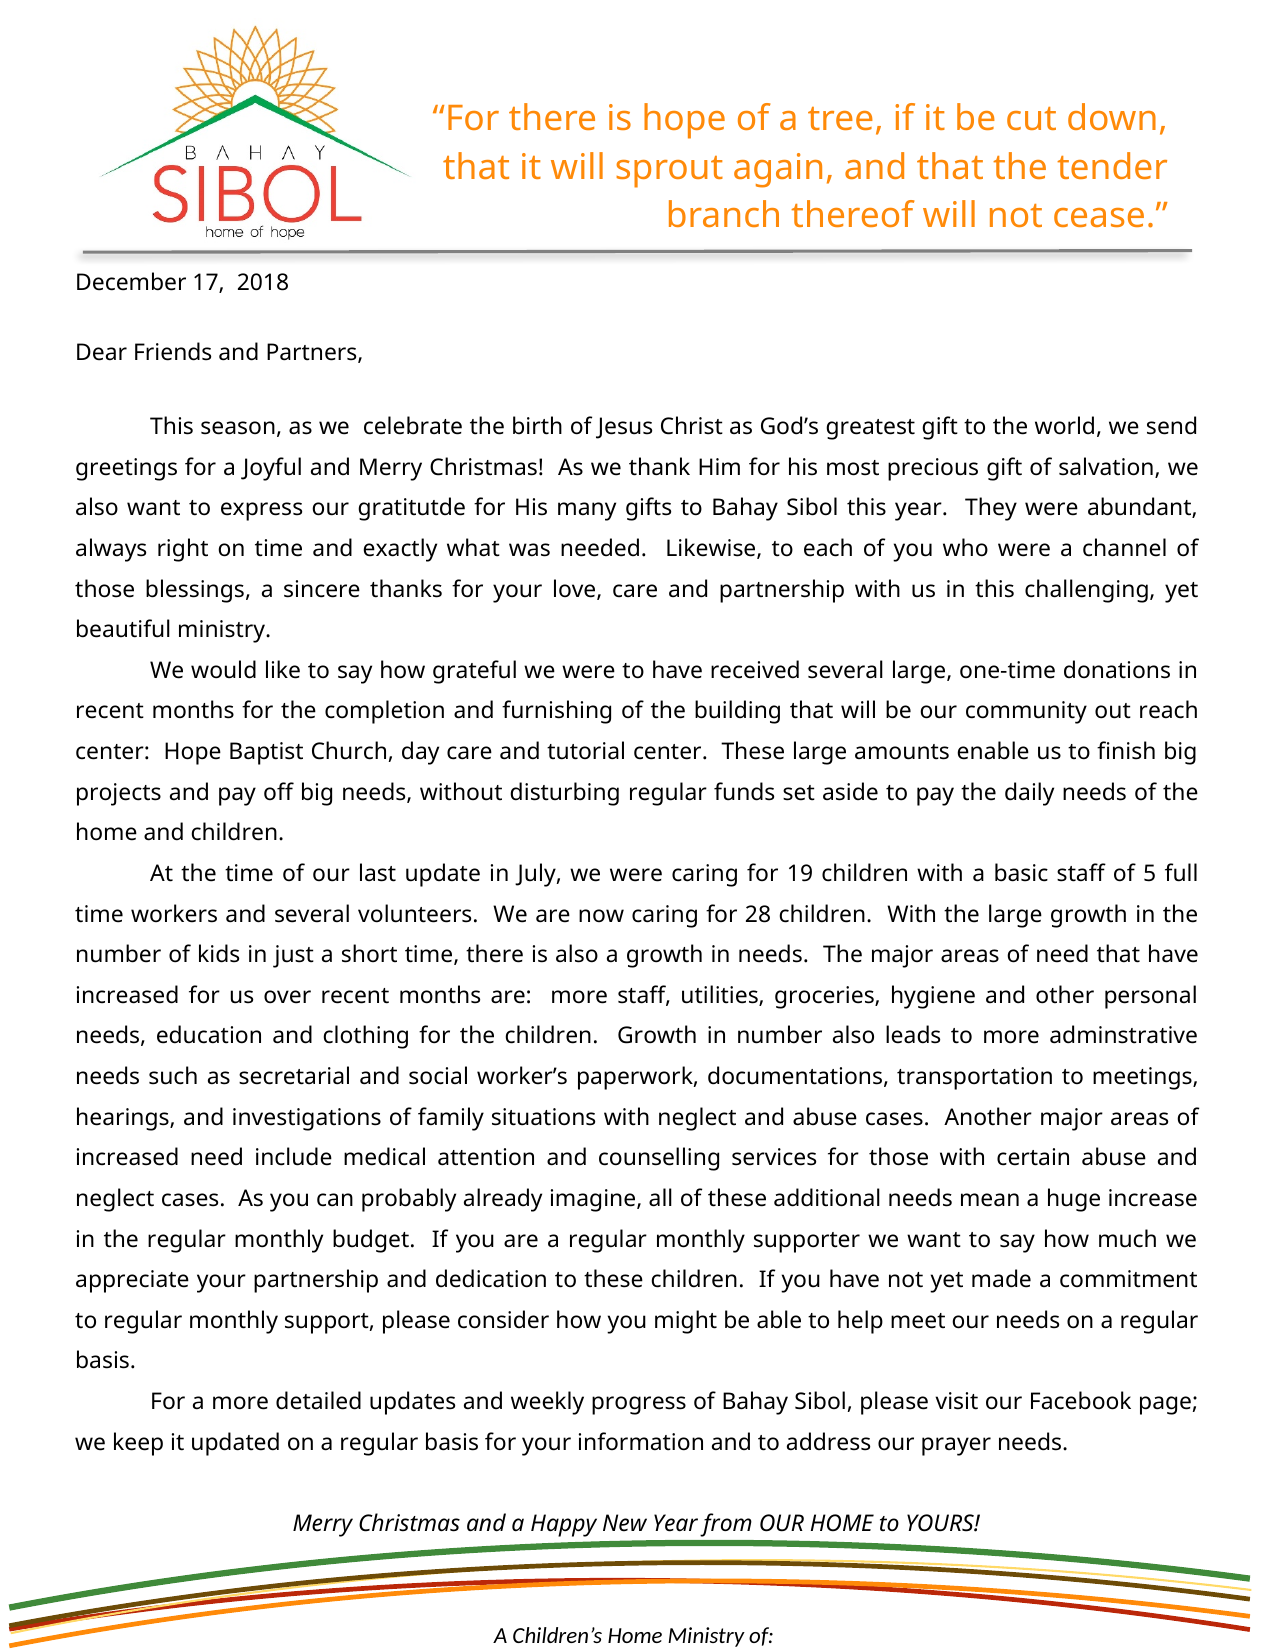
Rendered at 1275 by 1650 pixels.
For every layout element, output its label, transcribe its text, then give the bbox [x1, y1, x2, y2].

text This season, as we celebrate the birth of Jesus Christ as God’s greatest gift to the world, we send greetings for a Joyful and Merry Christmas! As we thank Him for his most precious gift of salvation, we also want to express our gratitutde for His many gifts to Bahay Sibol this year. They were abundant, always right on time and exactly what was needed. Likewise, to each of you who were a channel of those blessings, a sincere thanks for your love, care and partnership with us in this challenging, yet beautiful ministry. [75, 410, 1200, 644]
text Merry Christmas and a Happy New Year from OUR HOME to YOURS! [75, 1507, 1200, 1538]
text At the time of our last update in July, we were caring for 19 children with a basic staff of 5 full time workers and several volunteers. We are now caring for 28 children. With the large growth in the number of kids in just a short time, there is also a growth in needs. The major areas of need that have increased for us over recent months are: more staff, utilities, groceries, hygiene and other personal needs, education and clothing for the children. Growth in number also leads to more adminstrative needs such as secretarial and social worker’s paperwork, documentations, transportation to meetings, hearings, and investigations of family situations with neglect and abuse cases. Another major areas of increased need include medical attention and counselling services for those with certain abuse and neglect cases. As you can probably already imagine, all of these additional needs mean a huge increase in the regular monthly budget. If you are a regular monthly supporter we want to say how much we appreciate your partnership and dedication to these children. If you have not yet made a commitment to regular monthly support, please consider how you might be able to help meet our needs on a regular basis. [75, 857, 1200, 1376]
text We would like to say how grateful we were to have received several large, one-time donations in recent months for the completion and furnishing of the building that will be our community out reach center: Hope Baptist Church, day care and tutorial center. These large amounts enable us to finish big projects and pay off big needs, without disturbing regular funds set aside to pay the daily needs of the home and children. [75, 654, 1200, 847]
text For a more detailed updates and weekly progress of Bahay Sibol, please visit our Facebook page; we keep it updated on a regular basis for your information and to address our prayer needs. [75, 1385, 1200, 1457]
text Dear Friends and Partners, [75, 336, 1200, 367]
picture [0, 18, 510, 253]
text December 17, 2018 [75, 266, 1200, 297]
